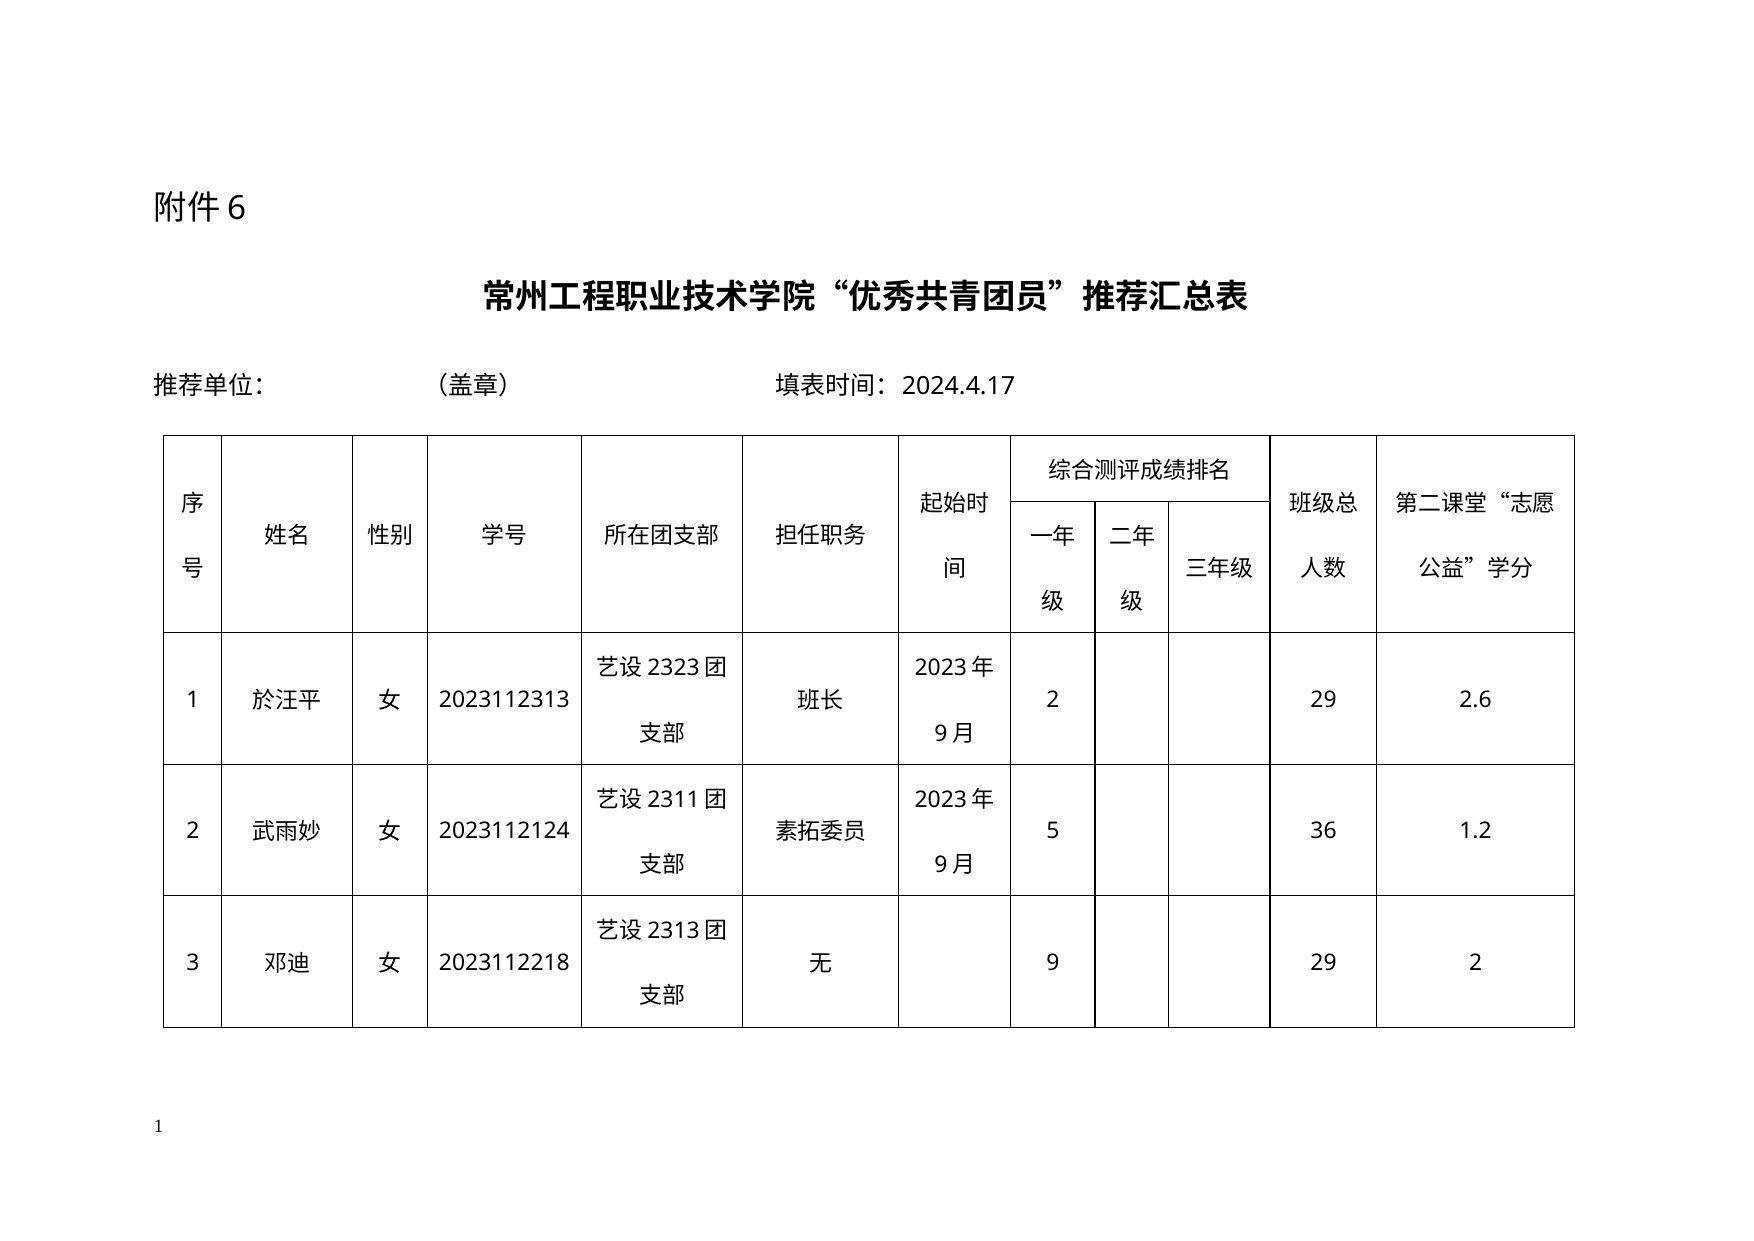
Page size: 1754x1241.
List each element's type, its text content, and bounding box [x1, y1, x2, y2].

table_cell 3 [164, 896, 221, 1027]
table_cell 2023112218 [428, 896, 581, 1027]
table_header 起始时间 [899, 436, 1010, 632]
table_cell [1096, 765, 1168, 895]
table_header 第二课堂“志愿公益”学分 [1377, 436, 1574, 632]
text 附件6 [153, 172, 1577, 238]
table_header 学号 [428, 436, 581, 632]
table_cell 艺设2311团支部 [582, 765, 742, 895]
table_header 班级总人数 [1271, 436, 1376, 632]
table_cell 9 [1011, 896, 1094, 1027]
table_cell 1 [164, 633, 221, 764]
table_cell 二年级 [1096, 502, 1168, 632]
table_cell [1169, 633, 1269, 764]
table_cell 2023年9月 [899, 633, 1010, 764]
table_cell 2 [1011, 633, 1094, 764]
table_header 姓名 [222, 436, 352, 632]
table_cell 女 [353, 896, 427, 1027]
table_cell 邓迪 [222, 896, 352, 1027]
table_cell 武雨妙 [222, 765, 352, 895]
table_cell 2 [1377, 896, 1574, 1027]
table_cell [1096, 896, 1168, 1027]
table_cell 素拓委员 [743, 765, 898, 895]
table_cell 於汪平 [222, 633, 352, 764]
table_cell 一年级 [1011, 502, 1094, 632]
table_cell 29 [1271, 633, 1376, 764]
table_cell 2023112313 [428, 633, 581, 764]
text 推荐单位： （盖章） 填表时间：2024.4.17 [153, 351, 1577, 416]
table_header 综合测评成绩排名 [1011, 436, 1269, 501]
table_cell [1096, 633, 1168, 764]
table_cell [1169, 896, 1269, 1027]
table_cell 2023112124 [428, 765, 581, 895]
text 常州工程职业技术学院“优秀共青团员”推荐汇总表 [153, 262, 1577, 327]
table_cell 29 [1271, 896, 1376, 1027]
table_cell 三年级 [1169, 502, 1269, 632]
table_cell 女 [353, 633, 427, 764]
table_cell 无 [743, 896, 898, 1027]
table_cell 班长 [743, 633, 898, 764]
table_cell [1169, 765, 1269, 895]
table_header 担任职务 [743, 436, 898, 632]
table_cell 36 [1271, 765, 1376, 895]
table_cell 艺设2313团支部 [582, 896, 742, 1027]
table_cell 2.6 [1377, 633, 1574, 764]
table_cell 女 [353, 765, 427, 895]
table_cell 1.2 [1377, 765, 1574, 895]
table_cell 艺设2323团支部 [582, 633, 742, 764]
table_header 序号 [164, 436, 221, 632]
table_header 性别 [353, 436, 427, 632]
table_cell [899, 896, 1010, 1027]
table_cell 2023年9月 [899, 765, 1010, 895]
table_header 所在团支部 [582, 436, 742, 632]
table_cell 5 [1011, 765, 1094, 895]
table_cell 2 [164, 765, 221, 895]
